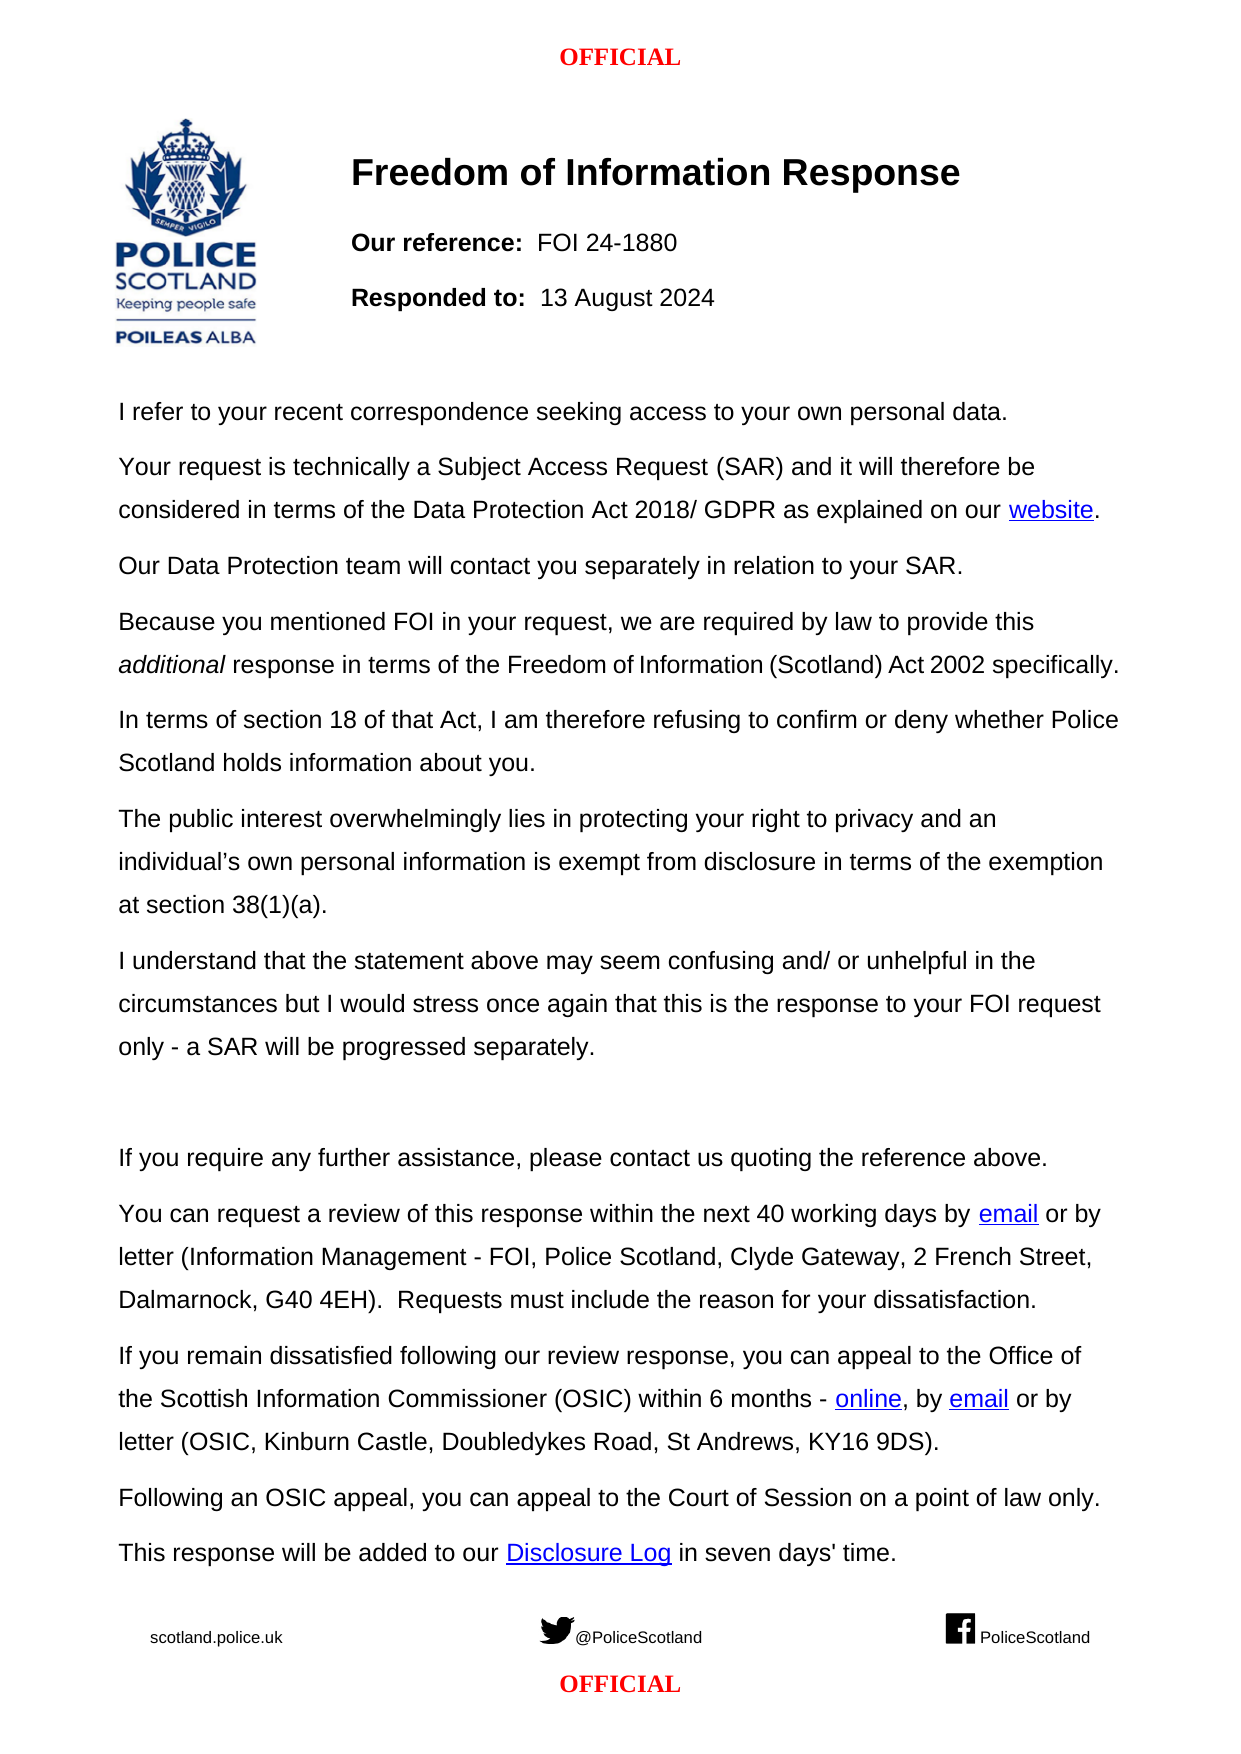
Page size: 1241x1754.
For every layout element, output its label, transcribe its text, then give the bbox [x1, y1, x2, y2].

text I refer to your recent correspondence seeking access to your own personal data. [118, 396, 1122, 425]
text The public interest overwhelmingly lies in protecting your right to privacy and an individual’s own personal information is exempt from disclosure in terms of the exemption at section 38(1)(a). [118, 804, 1122, 919]
picture [114, 118, 257, 347]
text You can request a review of this response within the next 40 working days by email or by letter (Information Management - FOI, Police Scotland, Clyde Gateway, 2 French Street, Dalmarnock, G40 4EH). Requests must include the reason for your dissatisfaction. [118, 1199, 1122, 1314]
text If you remain dissatisfied following our review response, you can appeal to the Office of the Scottish Information Commissioner (OSIC) within 6 months - online, by email or by letter (OSIC, Kinburn Castle, Doubledykes Road, St Andrews, KY16 9DS). [118, 1341, 1122, 1456]
text Following an OSIC appeal, you can appeal to the Court of Session on a point of law only. [118, 1483, 1122, 1511]
text Our Data Protection team will contact you separately in relation to your SAR. [118, 551, 1122, 579]
text This response will be added to our Disclosure Log in seven days' time. [118, 1538, 1122, 1567]
table_header Freedom of Information Response Our reference: FOI 24-1880 Responded to: 13 August 2024 [340, 118, 1121, 384]
text If you require any further assistance, please contact us quoting the reference above. [118, 1143, 1122, 1172]
table_header [103, 118, 339, 384]
text I understand that the statement above may seem confusing and/ or unhelpful in the circumstances but I would stress once again that this is the response to your FOI request only - a SAR will be progressed separately. [118, 946, 1122, 1061]
text Your request is technically a Subject Access Request (SAR) and it will therefore be considered in terms of the Data Protection Act 2018/ GDPR as explained on our website. [118, 452, 1122, 524]
picture [945, 1613, 976, 1644]
text In terms of section 18 of that Act, I am therefore refusing to confirm or deny whether Police Scotland holds information about you. [118, 705, 1122, 777]
text Because you mentioned FOI in your request, we are required by law to provide this additional response in terms of the Freedom of Information (Scotland) Act 2002 specifically. [118, 606, 1122, 678]
picture [538, 1617, 575, 1644]
